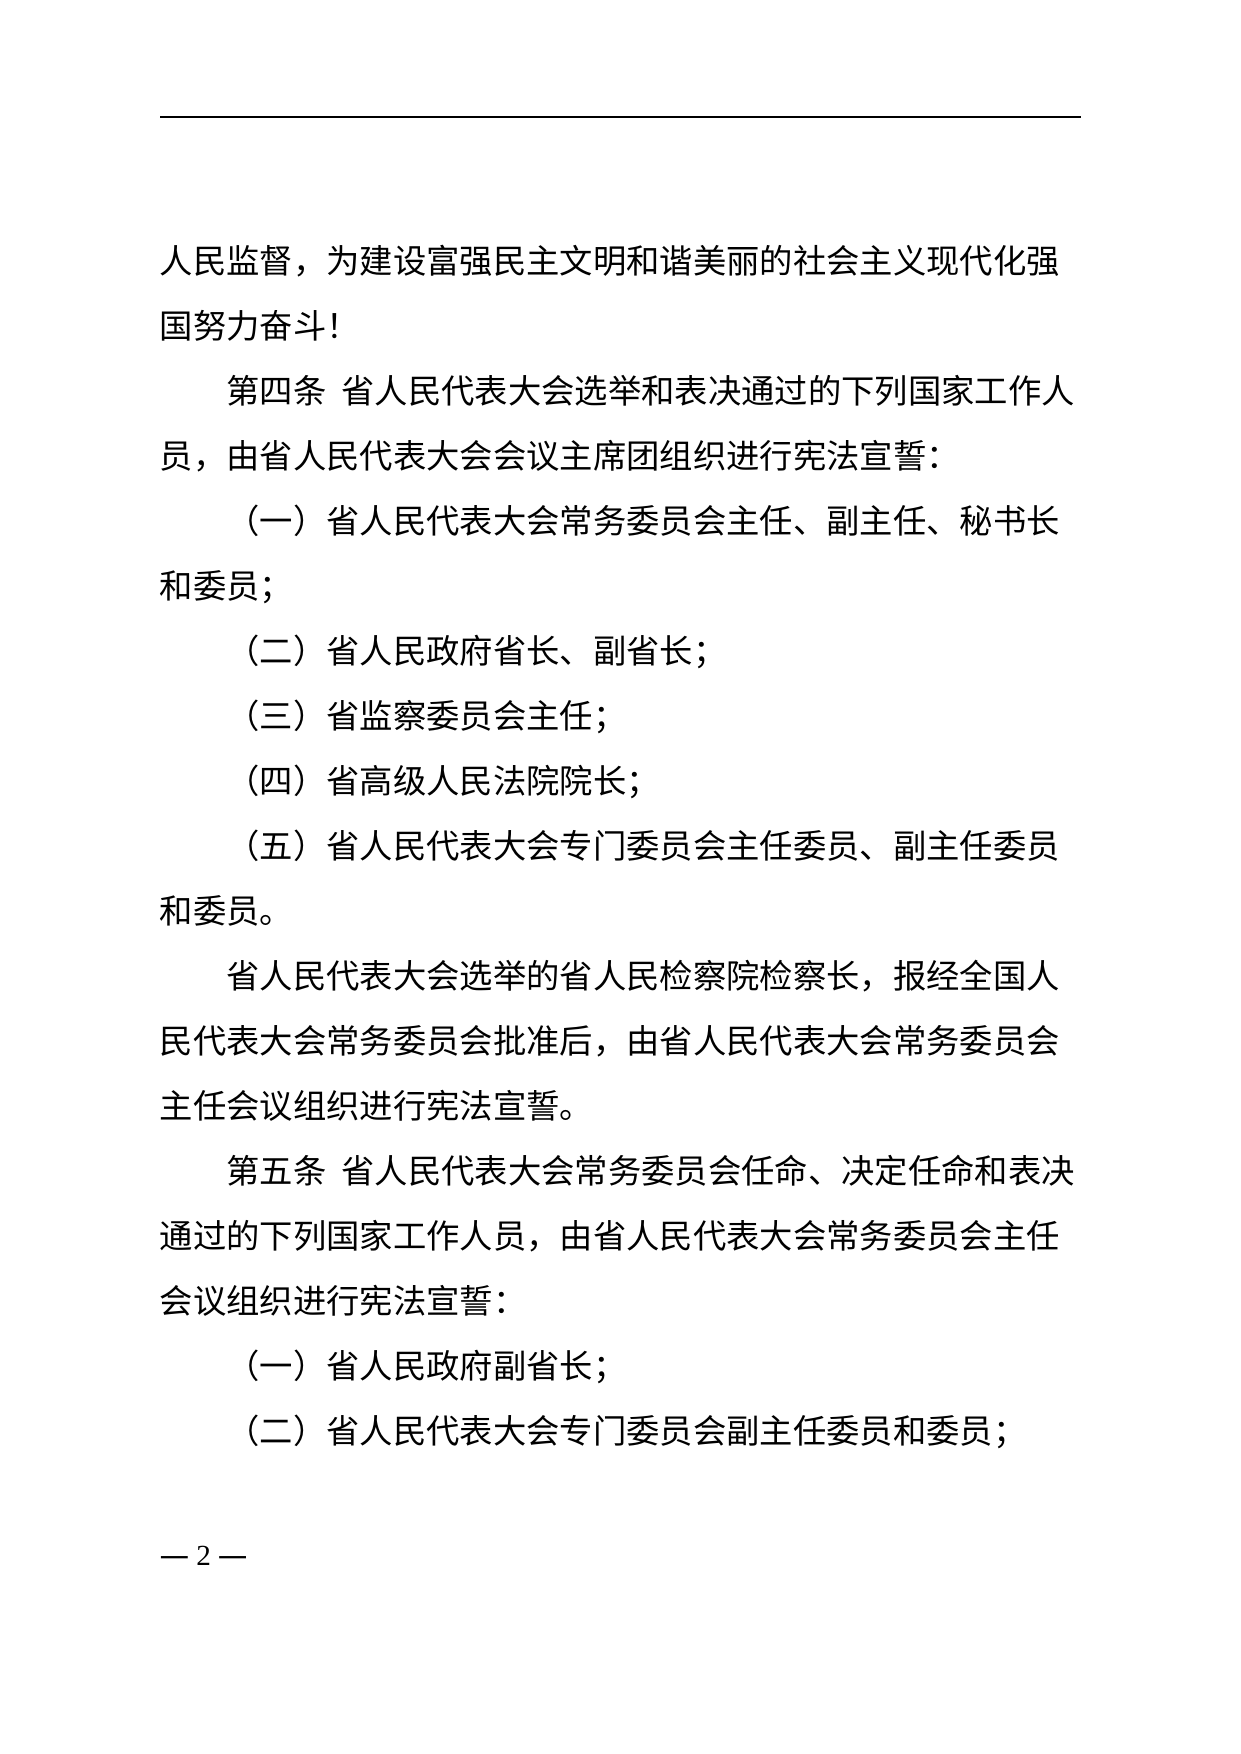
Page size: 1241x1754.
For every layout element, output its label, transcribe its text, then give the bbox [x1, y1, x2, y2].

text （二）省人民政府省长、副省长； [159, 617, 1081, 682]
text 第五条 省人民代表大会常务委员会任命、决定任命和表决通过的下列国家工作人员，由省人民代表大会常务委员会主任会议组织进行宪法宣誓： [159, 1137, 1081, 1332]
text （三）省监察委员会主任； [159, 682, 1081, 747]
text （一）省人民政府副省长； [159, 1332, 1081, 1397]
text （一）省人民代表大会常务委员会主任、副主任、秘书长和委员； [159, 487, 1081, 617]
text （二）省人民代表大会专门委员会副主任委员和委员； [159, 1397, 1081, 1462]
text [159, 227, 1081, 357]
text 省人民代表大会选举的省人民检察院检察长，报经全国人民代表大会常务委员会批准后，由省人民代表大会常务委员会主任会议组织进行宪法宣誓。 [159, 942, 1081, 1137]
text （四）省高级人民法院院长； [159, 747, 1081, 812]
text （五）省人民代表大会专门委员会主任委员、副主任委员和委员。 [159, 812, 1081, 942]
text 第四条 省人民代表大会选举和表决通过的下列国家工作人员，由省人民代表大会会议主席团组织进行宪法宣誓： [159, 357, 1081, 487]
